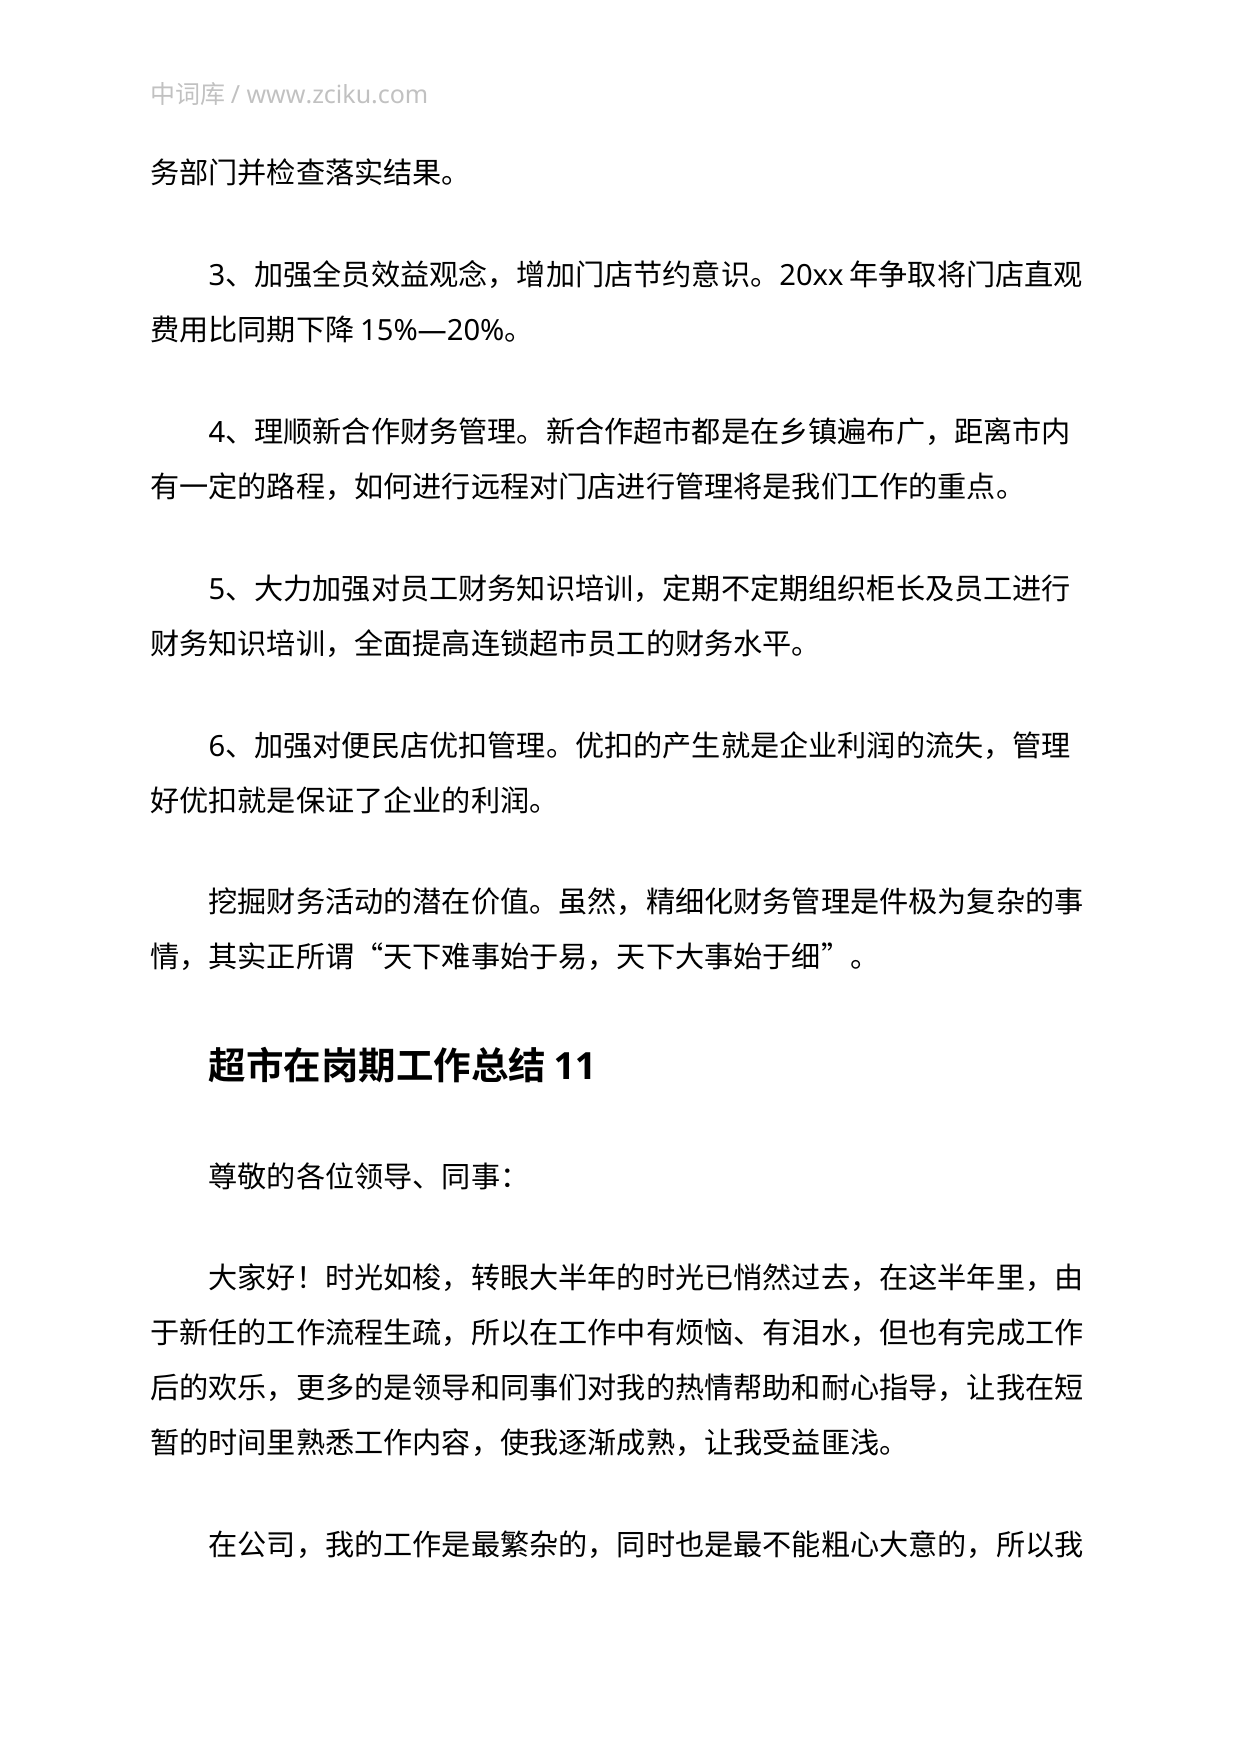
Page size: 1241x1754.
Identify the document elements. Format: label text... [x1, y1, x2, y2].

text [150, 150, 1090, 192]
text 尊敬的各位领导、同事： [150, 1153, 1090, 1196]
text 大家好！时光如梭，转眼大半年的时光已悄然过去，在这半年里，由于新任的工作流程生疏，所以在工作中有烦恼、有泪水，但也有完成工作后的欢乐，更多的是领导和同事们对我的热情帮助和耐心指导，让我在短暂的时间里熟悉工作内容，使我逐渐成熟，让我受益匪浅。 [150, 1255, 1090, 1462]
text 挖掘财务活动的潜在价值。虽然，精细化财务管理是件极为复杂的事情，其实正所谓“天下难事始于易，天下大事始于细”。 [150, 879, 1090, 976]
text 超市在岗期工作总结11 [150, 1036, 1090, 1090]
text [150, 1522, 1090, 1564]
text 4、理顺新合作财务管理。新合作超市都是在乡镇遍布广，距离市内有一定的路程，如何进行远程对门店进行管理将是我们工作的重点。 [150, 409, 1090, 506]
text 3、加强全员效益观念，增加门店节约意识。20xx年争取将门店直观费用比同期下降15%—20%。 [150, 252, 1090, 349]
text 5、大力加强对员工财务知识培训，定期不定期组织柜长及员工进行财务知识培训，全面提高连锁超市员工的财务水平。 [150, 566, 1090, 663]
text 6、加强对便民店优扣管理。优扣的产生就是企业利润的流失，管理好优扣就是保证了企业的利润。 [150, 722, 1090, 819]
